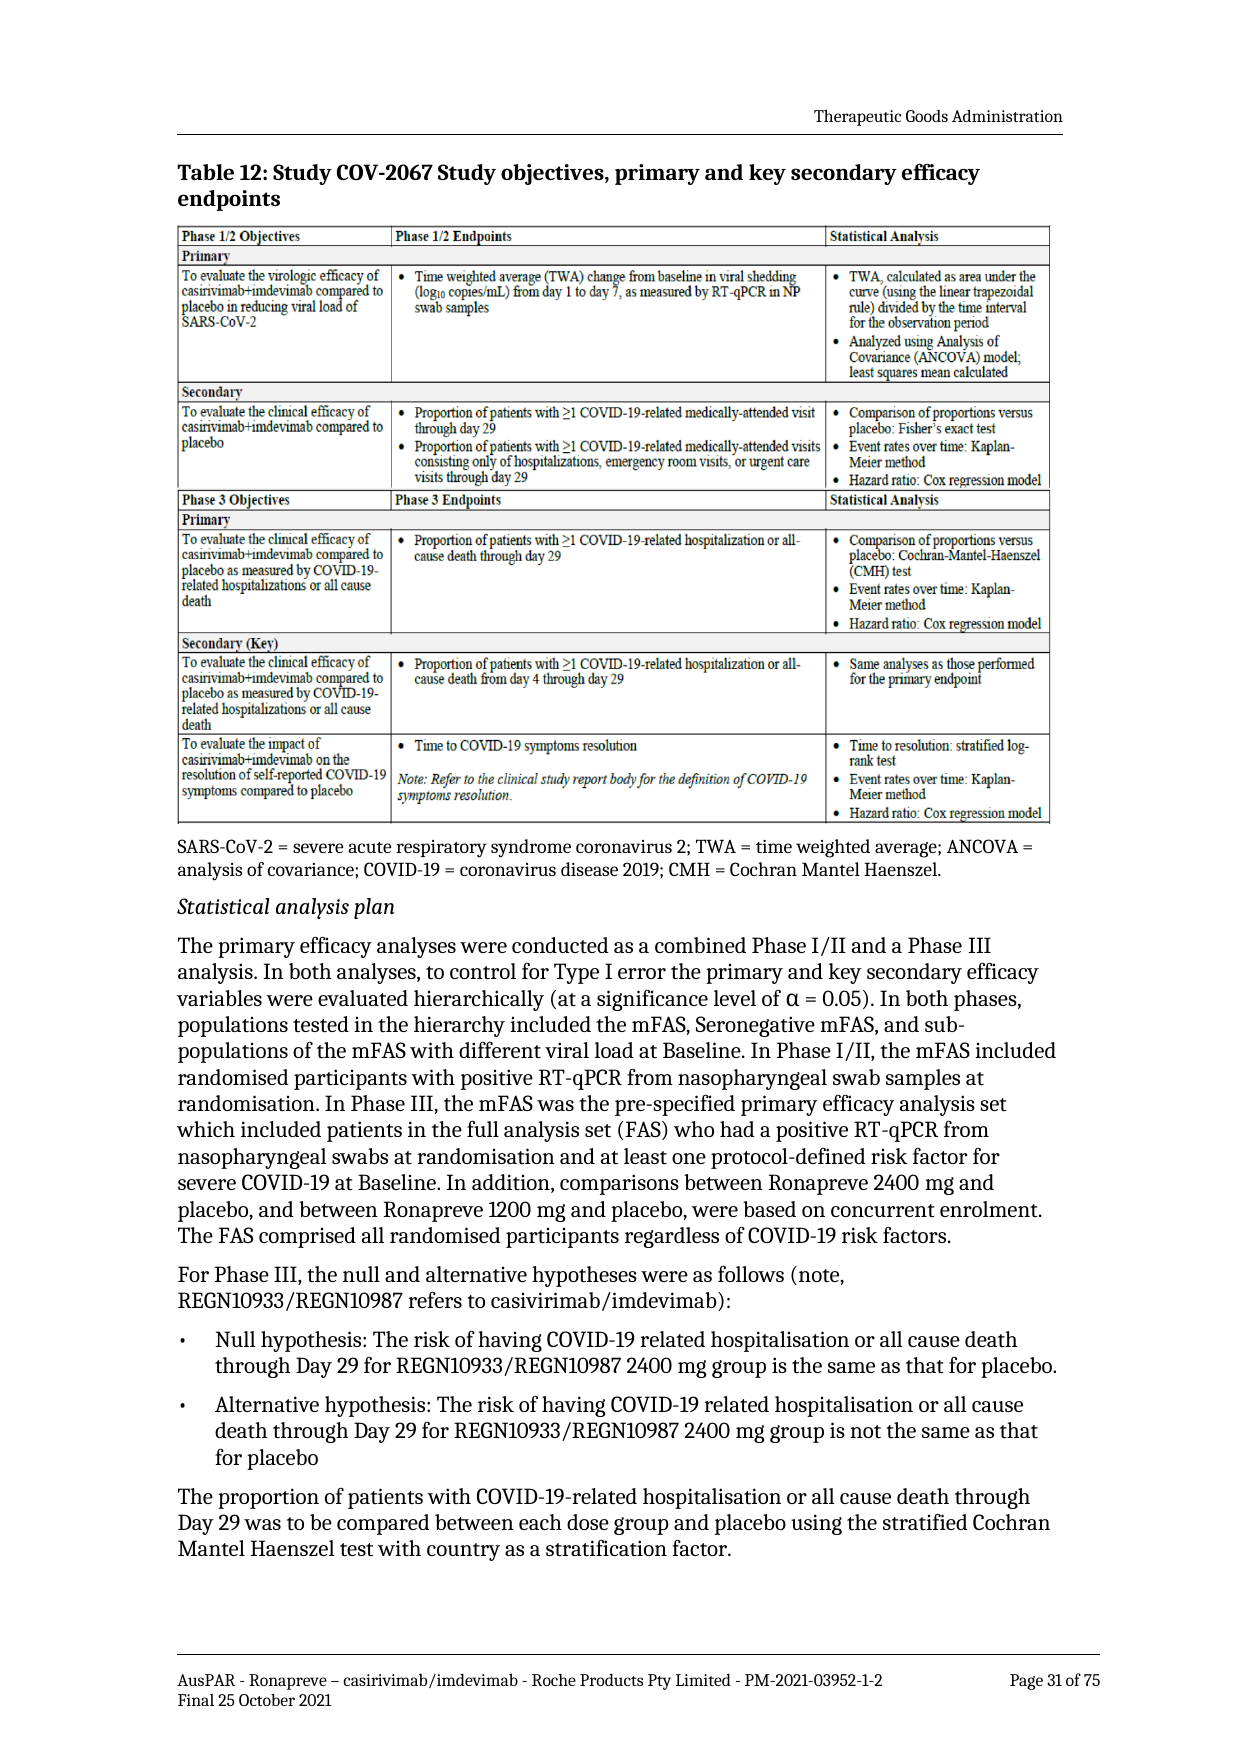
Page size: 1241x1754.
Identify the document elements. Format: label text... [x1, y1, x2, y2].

text The primary efficacy analyses were conducted as a combined Phase I/II and a Phase III analysis. In both analyses, to control for Type I error the primary and key secondary efficacy variables were evaluated hierarchically (at a significance level of α = 0.05). In both phases, populations tested in the hierarchy included the mFAS, Seronegative mFAS, and sub-populations of the mFAS with different viral load at Baseline. In Phase I/II, the mFAS included randomised participants with positive RT-qPCR from nasopharyngeal swab samples at randomisation. In Phase III, the mFAS was the pre-specified primary efficacy analysis set which included patients in the full analysis set (FAS) who had a positive RT-qPCR from nasopharyngeal swabs at randomisation and at least one protocol-defined risk factor for severe COVID-19 at Baseline. In addition, comparisons between Ronapreve 2400 mg and placebo, and between Ronapreve 1200 mg and placebo, were based on concurrent enrolment. The FAS comprised all randomised participants regardless of COVID-19 risk factors. [177, 933, 1063, 1249]
subtitle Statistical analysis plan [177, 894, 1063, 920]
text For Phase III, the null and alternative hypotheses were as follows (note, REGN10933/REGN10987 refers to casivirimab/imdevimab): [177, 1262, 1063, 1314]
text SARS-CoV-2 = severe acute respiratory syndrome coronavirus 2; TWA = time weighted average; ANCOVA = analysis of covariance; COVID-19 = coronavirus disease 2019; CMH = Cochran Mantel Haenszel. [177, 836, 1063, 881]
picture [177, 225, 1052, 824]
text The proportion of patients with COVID-19-related hospitalisation or all cause death through Day 29 was to be compared between each dose group and placebo using the stratified Cochran Mantel Haenszel test with country as a stratification factor. [177, 1483, 1063, 1563]
list Alternative hypothesis: The risk of having COVID-19 related hospitalisation or all cause death through Day 29 for REGN10933/REGN10987 2400 mg group is not the same as that for placebo [177, 1392, 1063, 1471]
list Null hypothesis: The risk of having COVID-19 related hospitalisation or all cause death through Day 29 for REGN10933/REGN10987 2400 mg group is the same as that for placebo. [177, 1327, 1063, 1379]
